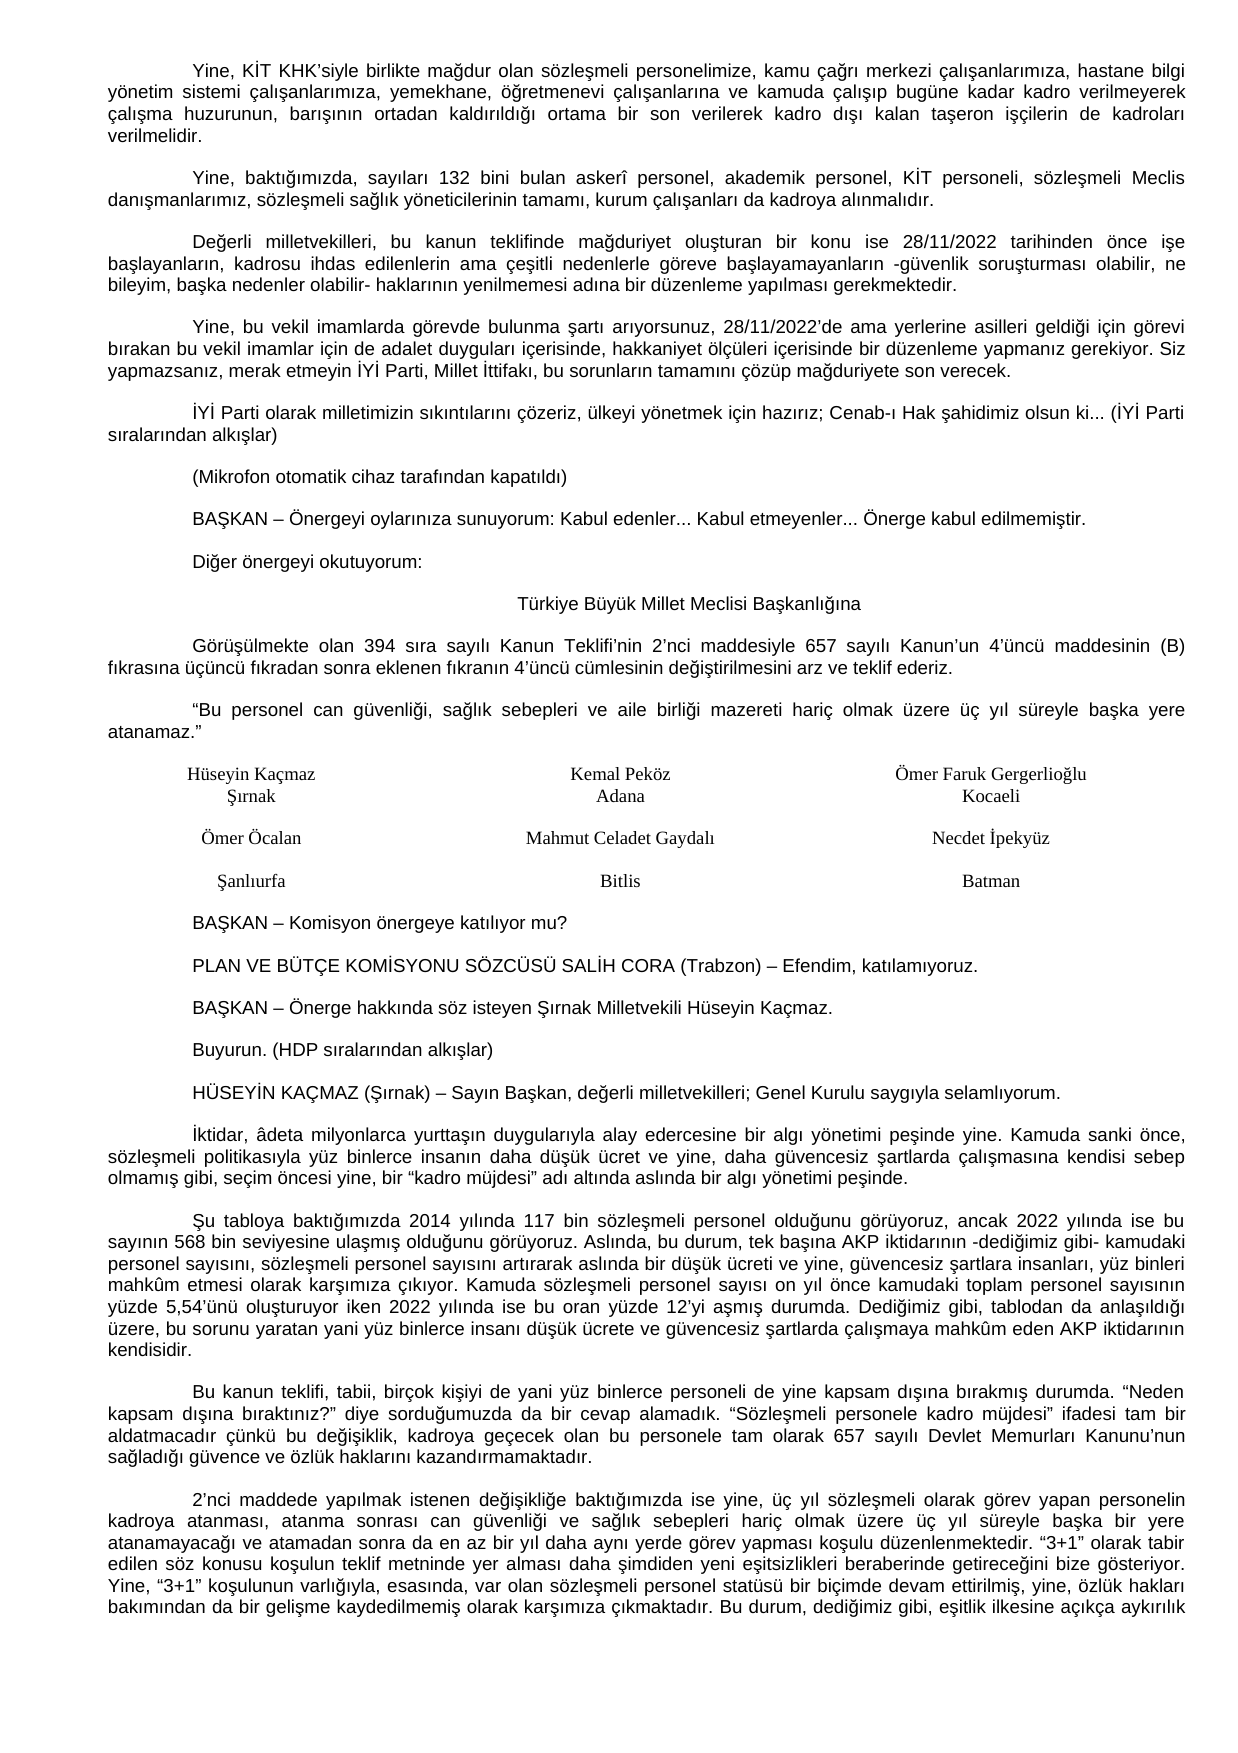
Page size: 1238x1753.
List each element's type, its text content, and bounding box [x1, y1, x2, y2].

text HÜSEYİN KAÇMAZ (Şırnak) – Sayın Başkan, değerli milletvekilleri; Genel Kurulu saygıyla selamlıyorum. [108, 1082, 1186, 1103]
text Yine, KİT KHK’siyle birlikte mağdur olan sözleşmeli personelimize, kamu çağrı merkezi çalışanlarımıza, hastane bilgi yönetim sistemi çalışanlarımıza, yemekhane, öğretmenevi çalışanlarına ve kamuda çalışıp bugüne kadar kadro verilmeyerek çalışma huzurunun, barışının ortadan kaldırıldığı ortama bir son verilerek kadro dışı kalan taşeron işçilerin de kadroları verilmelidir. [108, 60, 1186, 146]
text Yine, bu vekil imamlarda görevde bulunma şartı arıyorsunuz, 28/11/2022’de ama yerlerine asilleri geldiği için görevi bırakan bu vekil imamlar için de adalet duyguları içerisinde, hakkaniyet ölçüleri içerisinde bir düzenleme yapmanız gerekiyor. Siz yapmazsanız, merak etmeyin İYİ Parti, Millet İttifakı, bu sorunların tamamını çözüp mağduriyete son verecek. [108, 316, 1186, 381]
text Görüşülmekte olan 394 sıra sayılı Kanun Teklifi’nin 2’nci maddesiyle 657 sayılı Kanun’un 4’üncü maddesinin (B) fıkrasına üçüncü fıkradan sonra eklenen fıkranın 4’üncü cümlesinin değiştirilmesini arz ve teklif ederiz. [108, 635, 1186, 678]
text Bu kanun teklifi, tabii, birçok kişiyi de yani yüz binlerce personeli de yine kapsam dışına bırakmış durumda. “Neden kapsam dışına bıraktınız?” diye sorduğumuzda da bir cevap alamadık. “Sözleşmeli personele kadro müjdesi” ifadesi tam bir aldatmacadır çünkü bu değişiklik, kadroya geçecek olan bu personele tam olarak 657 sayılı Devlet Memurları Kanunu’nun sağladığı güvence ve özlük haklarını kazandırmamaktadır. [108, 1381, 1186, 1467]
text BAŞKAN – Önergeyi oylarınıza sunuyorum: Kabul edenler... Kabul etmeyenler... Önerge kabul edilmemiştir. [108, 508, 1186, 530]
text BAŞKAN – Komisyon önergeye katılıyor mu? [108, 912, 1186, 933]
text (Mikrofon otomatik cihaz tarafından kapatıldı) [108, 466, 1186, 487]
text BAŞKAN – Önerge hakkında söz isteyen Şırnak Milletvekili Hüseyin Kaçmaz. [108, 997, 1186, 1018]
text İYİ Parti olarak milletimizin sıkıntılarını çözeriz, ülkeyi yönetmek için hazırız; Cenab-ı Hak şahidimiz olsun ki... (İYİ Parti sıralarından alkışlar) [108, 402, 1186, 445]
text “Bu personel can güvenliği, sağlık sebepleri ve aile birliği mazereti hariç olmak üzere üç yıl süreyle başka yere atanamaz.” [108, 699, 1186, 742]
text Hüseyin Kaçmaz Kemal Peköz Ömer Faruk Gergerlioğlu Şırnak Adana Kocaeli [108, 763, 1186, 806]
text Ömer Öcalan Mahmut Celadet Gaydalı Necdet İpekyüz [108, 827, 1186, 849]
text Diğer önergeyi okutuyorum: [108, 551, 1186, 572]
text Yine, baktığımızda, sayıları 132 bini bulan askerî personel, akademik personel, KİT personeli, sözleşmeli Meclis danışmanlarımız, sözleşmeli sağlık yöneticilerinin tamamı, kurum çalışanları da kadroya alınmalıdır. [108, 167, 1186, 210]
text Türkiye Büyük Millet Meclisi Başkanlığına [108, 593, 1186, 614]
text Değerli milletvekilleri, bu kanun teklifinde mağduriyet oluşturan bir konu ise 28/11/2022 tarihinden önce işe başlayanların, kadrosu ihdas edilenlerin ama çeşitli nedenlerle göreve başlayamayanların -güvenlik soruşturması olabilir, ne bileyim, başka nedenler olabilir- haklarının yenilmemesi adına bir düzenleme yapılması gerekmektedir. [108, 231, 1186, 295]
text İktidar, âdeta milyonlarca yurttaşın duygularıyla alay edercesine bir algı yönetimi peşinde yine. Kamuda sanki önce, sözleşmeli politikasıyla yüz binlerce insanın daha düşük ücret ve yine, daha güvencesiz şartlarda çalışmasına kendisi sebep olmamış gibi, seçim öncesi yine, bir “kadro müjdesi” adı altında aslında bir algı yönetimi peşinde. [108, 1124, 1186, 1189]
text PLAN VE BÜTÇE KOMİSYONU SÖZCÜSÜ SALİH CORA (Trabzon) – Efendim, katılamıyoruz. [108, 954, 1186, 976]
text Şu tabloya baktığımızda 2014 yılında 117 bin sözleşmeli personel olduğunu görüyoruz, ancak 2022 yılında ise bu sayının 568 bin seviyesine ulaşmış olduğunu görüyoruz. Aslında, bu durum, tek başına AKP iktidarının -dediğimiz gibi- kamudaki personel sayısını, sözleşmeli personel sayısını artırarak aslında bir düşük ücreti ve yine, güvencesiz şartlara insanları, yüz binleri mahkûm etmesi olarak karşımıza çıkıyor. Kamuda sözleşmeli personel sayısı on yıl önce kamudaki toplam personel sayısının yüzde 5,54’ünü oluşturuyor iken 2022 yılında ise bu oran yüzde 12’yi aşmış durumda. Dediğimiz gibi, tablodan da anlaşıldığı üzere, bu sorunu yaratan yani yüz binlerce insanı düşük ücrete ve güvencesiz şartlarda çalışmaya mahkûm eden AKP iktidarının kendisidir. [108, 1209, 1186, 1360]
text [108, 1488, 1186, 1618]
text Şanlıurfa Bitlis Batman [108, 869, 1186, 891]
text Buyurun. (HDP sıralarından alkışlar) [108, 1039, 1186, 1061]
